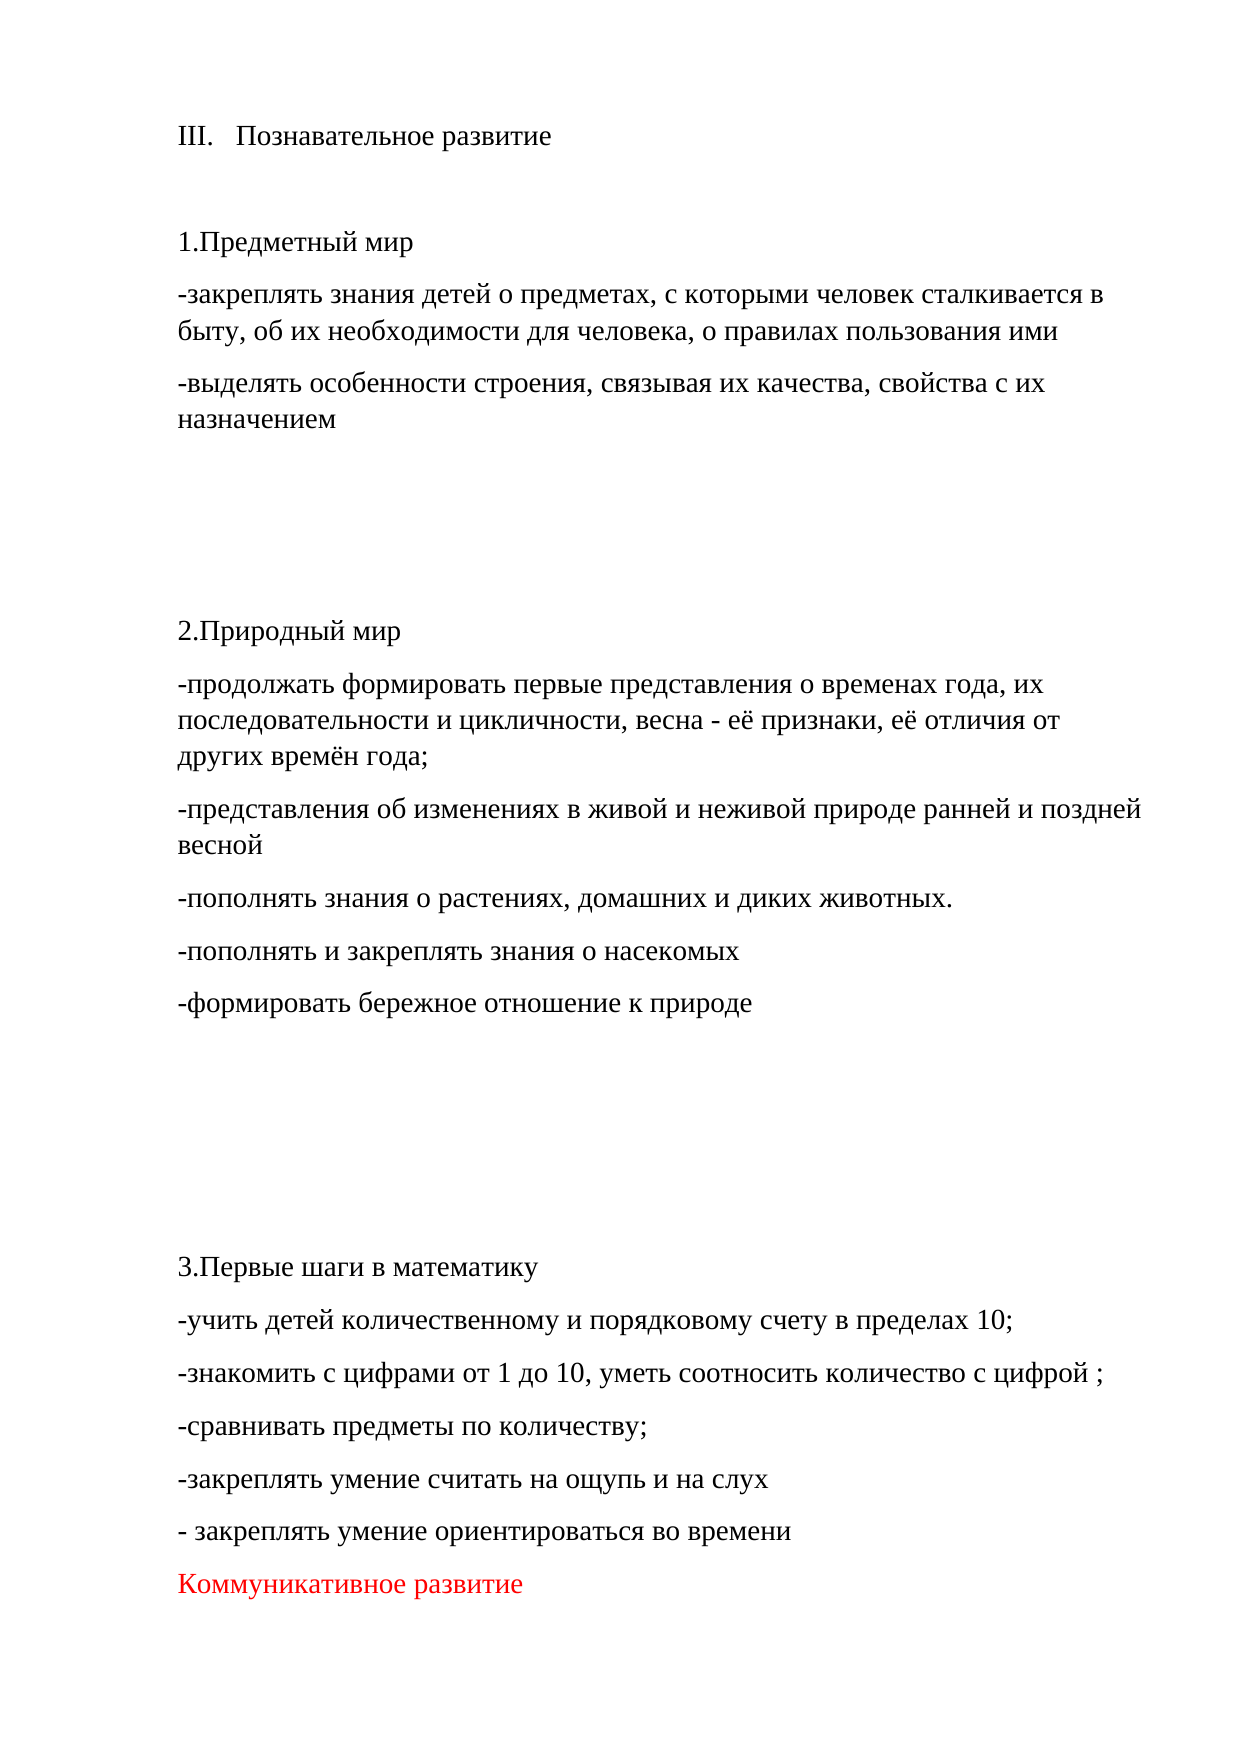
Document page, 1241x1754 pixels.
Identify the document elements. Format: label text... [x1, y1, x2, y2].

text -представления об изменениях в живой и неживой природе ранней и поздней весной [177, 791, 1152, 861]
text Коммуникативное развитие [177, 1566, 1152, 1600]
text -сравнивать предметы по количеству; [177, 1408, 1152, 1441]
text -знакомить с цифрами от 1 до 10, уметь соотносить количество с цифрой ; [177, 1355, 1152, 1389]
text -закреплять знания детей о предметах, с которыми человек сталкивается в быту, об их необходимости для человека, о правилах пользования ими [177, 277, 1152, 346]
text 1.Предметный мир [177, 224, 1152, 257]
text III. Познавательное развитие [177, 118, 1152, 152]
text -пополнять и закреплять знания о насекомых [177, 933, 1152, 966]
text -выделять особенности строения, связывая их качества, свойства с их назначением [177, 366, 1152, 435]
text - закреплять умение ориентироваться во времени [177, 1513, 1152, 1547]
text 3.Первые шаги в математику [177, 1249, 1152, 1283]
text -учить детей количественному и порядковому счету в пределах 10; [177, 1302, 1152, 1336]
text -продолжать формировать первые представления о временах года, их последовательности и цикличности, весна - её признаки, её отличия от других времён года; [177, 666, 1152, 772]
text -пополнять знания о растениях, домашних и диких животных. [177, 880, 1152, 913]
text -закреплять умение считать на ощупь и на слух [177, 1461, 1152, 1494]
text 2.Природный мир [177, 613, 1152, 646]
text -формировать бережное отношение к природе [177, 985, 1152, 1019]
